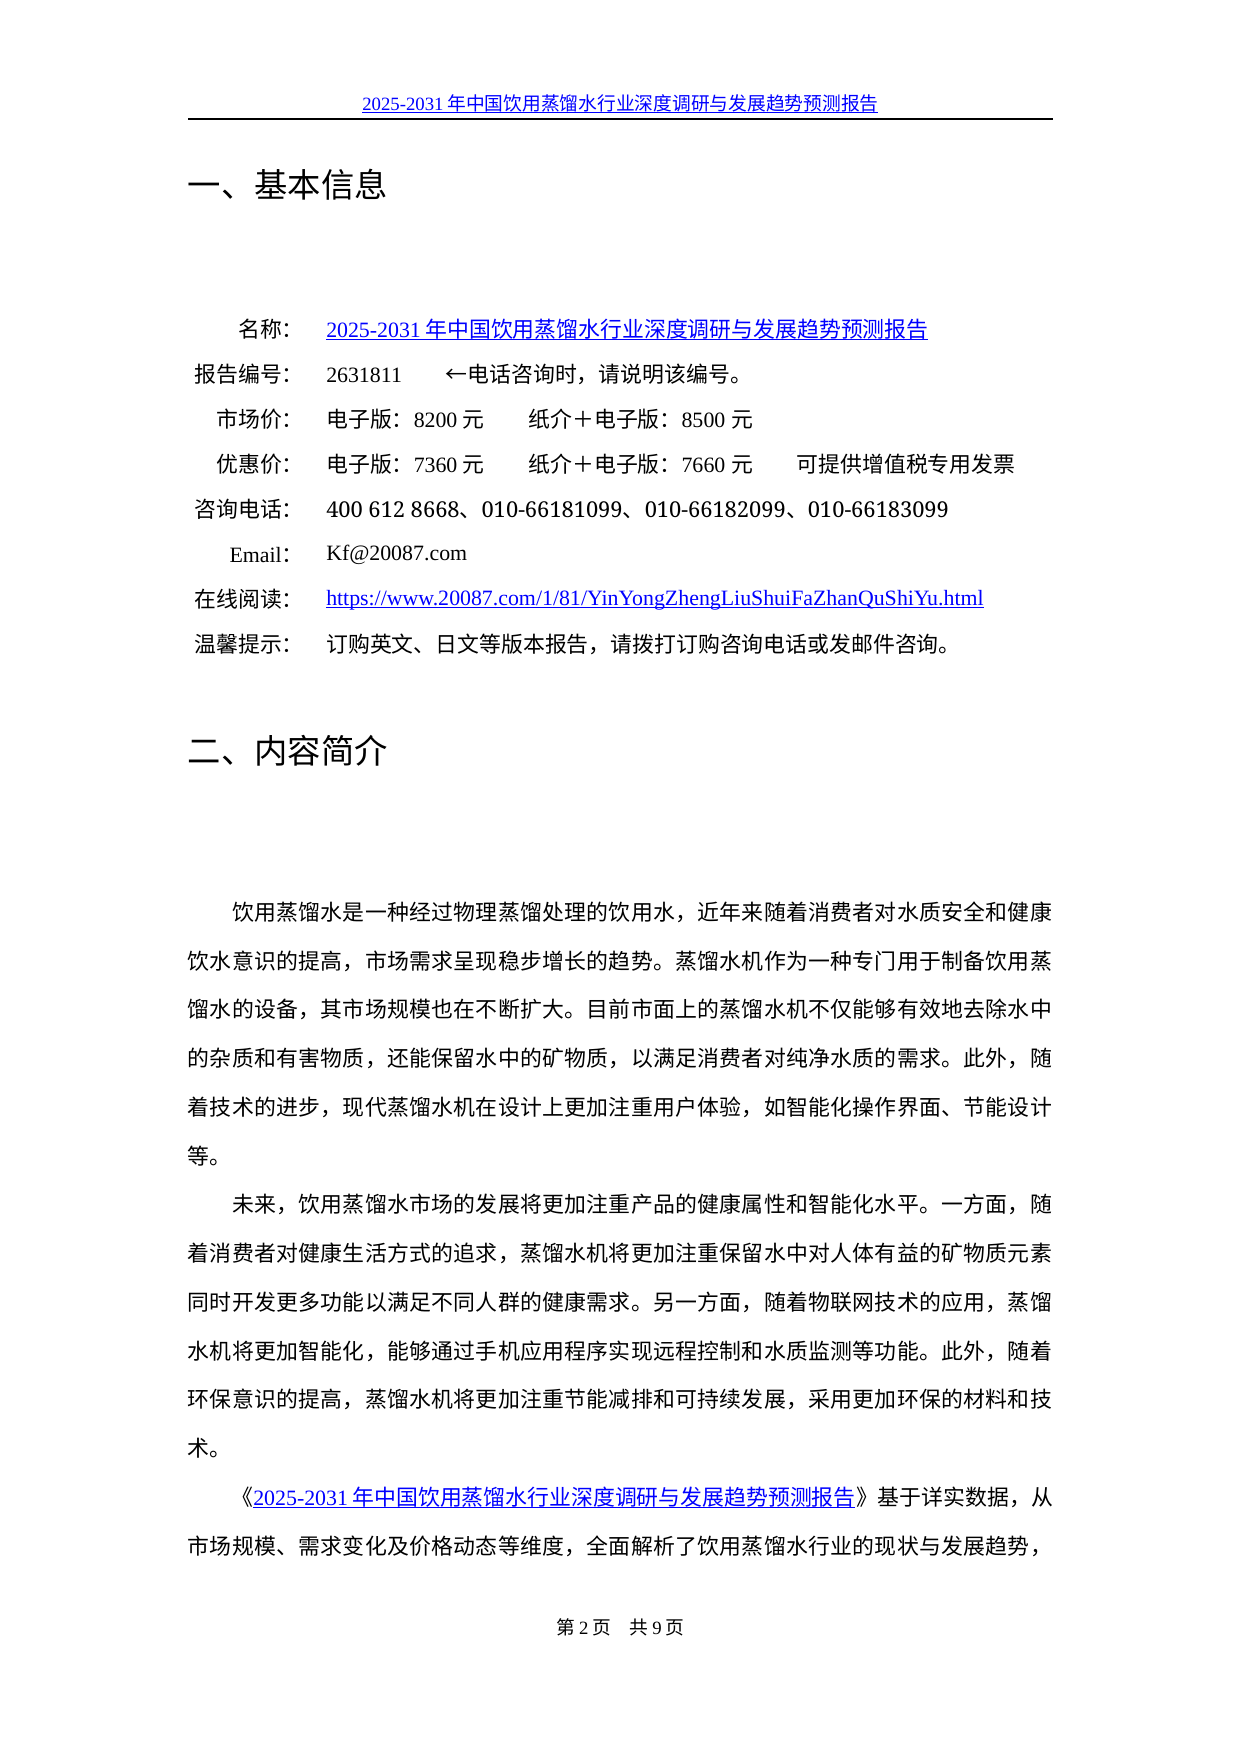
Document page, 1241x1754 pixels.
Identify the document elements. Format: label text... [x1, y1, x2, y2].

table_cell [315, 582, 1073, 627]
table_cell 在线阅读： [167, 582, 315, 627]
title 一、基本信息 [187, 150, 1053, 215]
table_cell 电子版：7360 元 纸介＋电子版：7660 元 可提供增值税专用发票 [315, 447, 1073, 492]
table_cell 温馨提示： [167, 627, 315, 672]
table_cell 2631811 ←电话咨询时，请说明该编号。 [315, 357, 1073, 402]
table_cell Kf@20087.com [315, 537, 1073, 582]
table_cell 订购英文、日文等版本报告，请拨打订购咨询电话或发邮件咨询。 [315, 627, 1073, 672]
table_cell 400 612 8668、010-66181099、010-66182099、010-66183099 [315, 492, 1073, 537]
table_header 2025-2031年中国饮用蒸馏水行业深度调研与发展趋势预测报告 [315, 312, 1073, 357]
title 二、内容简介 [187, 717, 1053, 782]
table_cell 电子版：8200 元 纸介＋电子版：8500 元 [315, 402, 1073, 447]
table_header 名称： [167, 312, 315, 357]
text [187, 894, 1053, 1561]
table_cell 市场价： [167, 402, 315, 447]
table_cell Email： [167, 537, 315, 582]
table_cell 咨询电话： [167, 492, 315, 537]
table_cell 优惠价： [167, 447, 315, 492]
table_cell 报告编号： [167, 357, 315, 402]
